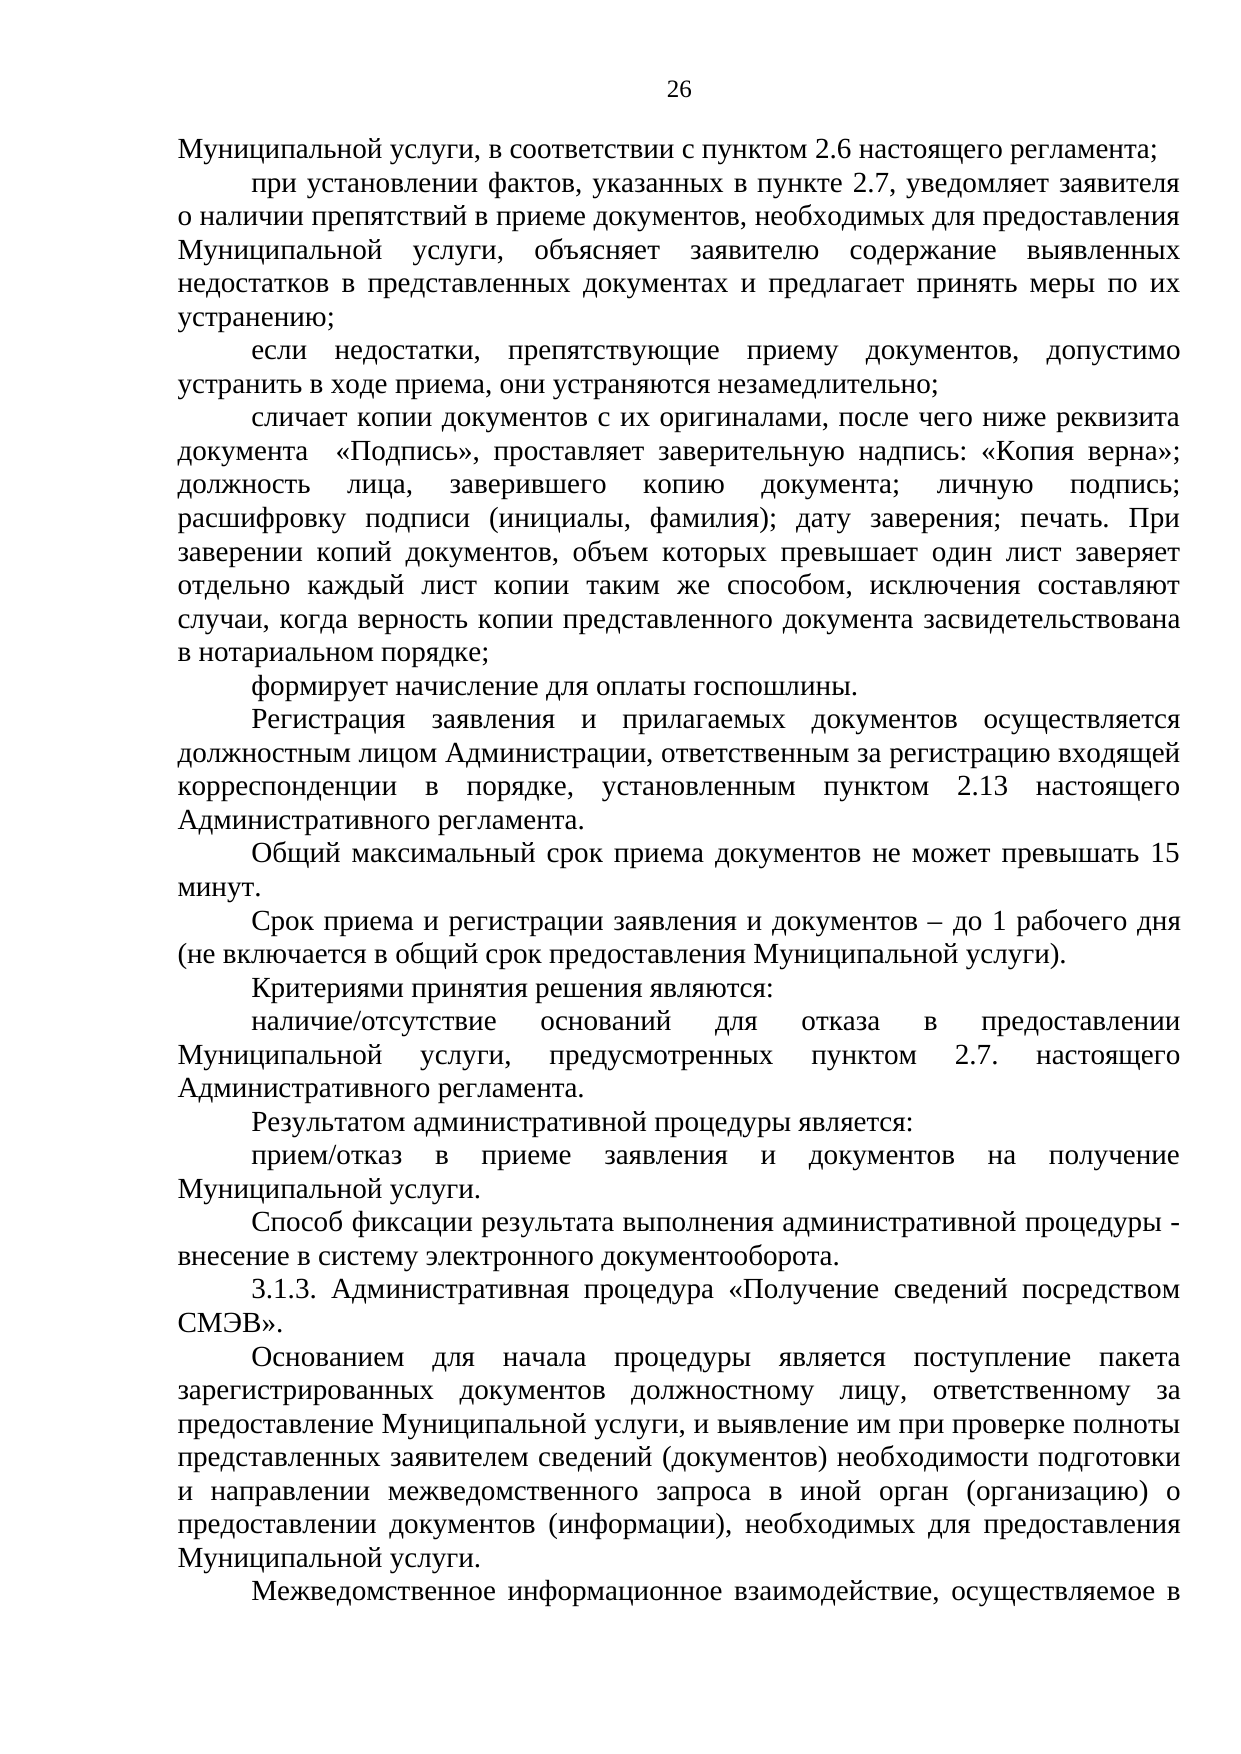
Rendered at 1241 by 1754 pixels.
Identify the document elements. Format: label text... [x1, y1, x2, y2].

text Критериями принятия решения являются: [177, 970, 1181, 1003]
text при установлении фактов, указанных в пункте 2.7, уведомляет заявителя о наличии препятствий в приеме документов, необходимых для предоставления Муниципальной услуги, объясняет заявителю содержание выявленных недостатков в представленных документах и предлагает принять меры по их устранению; [177, 165, 1181, 332]
text формирует начисление для оплаты госпошлины. [177, 668, 1181, 701]
text Способ фиксации результата выполнения административной процедуры - внесение в систему электронного документооборота. [177, 1204, 1181, 1272]
text если недостатки, препятствующие приему документов, допустимо устранить в ходе приема, они устраняются незамедлительно; [177, 332, 1181, 399]
text прием/отказ в приеме заявления и документов на получение Муниципальной услуги. [177, 1137, 1181, 1204]
text Общий максимальный срок приема документов не может превышать 15 минут. [177, 836, 1181, 903]
text Результатом административной процедуры является: [177, 1104, 1181, 1137]
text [177, 131, 1181, 165]
text Регистрация заявления и прилагаемых документов осуществляется должностным лицом Администрации, ответственным за регистрацию входящей корреспонденции в порядке, установленным пунктом 2.13 настоящего Административного регламента. [177, 701, 1181, 836]
text Срок приема и регистрации заявления и документов – до 1 рабочего дня (не включается в общий срок предоставления Муниципальной услуги). [177, 903, 1181, 970]
text 3.1.3. Административная процедура «Получение сведений посредством СМЭВ». [177, 1272, 1181, 1339]
text наличие/отсутствие оснований для отказа в предоставлении Муниципальной услуги, предусмотренных пунктом 2.7. настоящего Административного регламента. [177, 1003, 1181, 1104]
text сличает копии документов с их оригиналами, после чего ниже реквизита документа «Подпись», проставляет заверительную надпись: «Копия верна»; должность лица, заверившего копию документа; личную подпись; расшифровку подписи (инициалы, фамилия); дату заверения; печать. При заверении копий документов, объем которых превышает один лист заверяет отдельно каждый лист копии таким же способом, исключения составляют случаи, когда верность копии представленного документа засвидетельствована в нотариальном порядке; [177, 399, 1181, 668]
text Основанием для начала процедуры является поступление пакета зарегистрированных документов должностному лицу, ответственному за предоставление Муниципальной услуги, и выявление им при проверке полноты представленных заявителем сведений (документов) необходимости подготовки и направлении межведомственного запроса в иной орган (организацию) о предоставлении документов (информации), необходимых для предоставления Муниципальной услуги. [177, 1339, 1181, 1573]
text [177, 1573, 1181, 1607]
